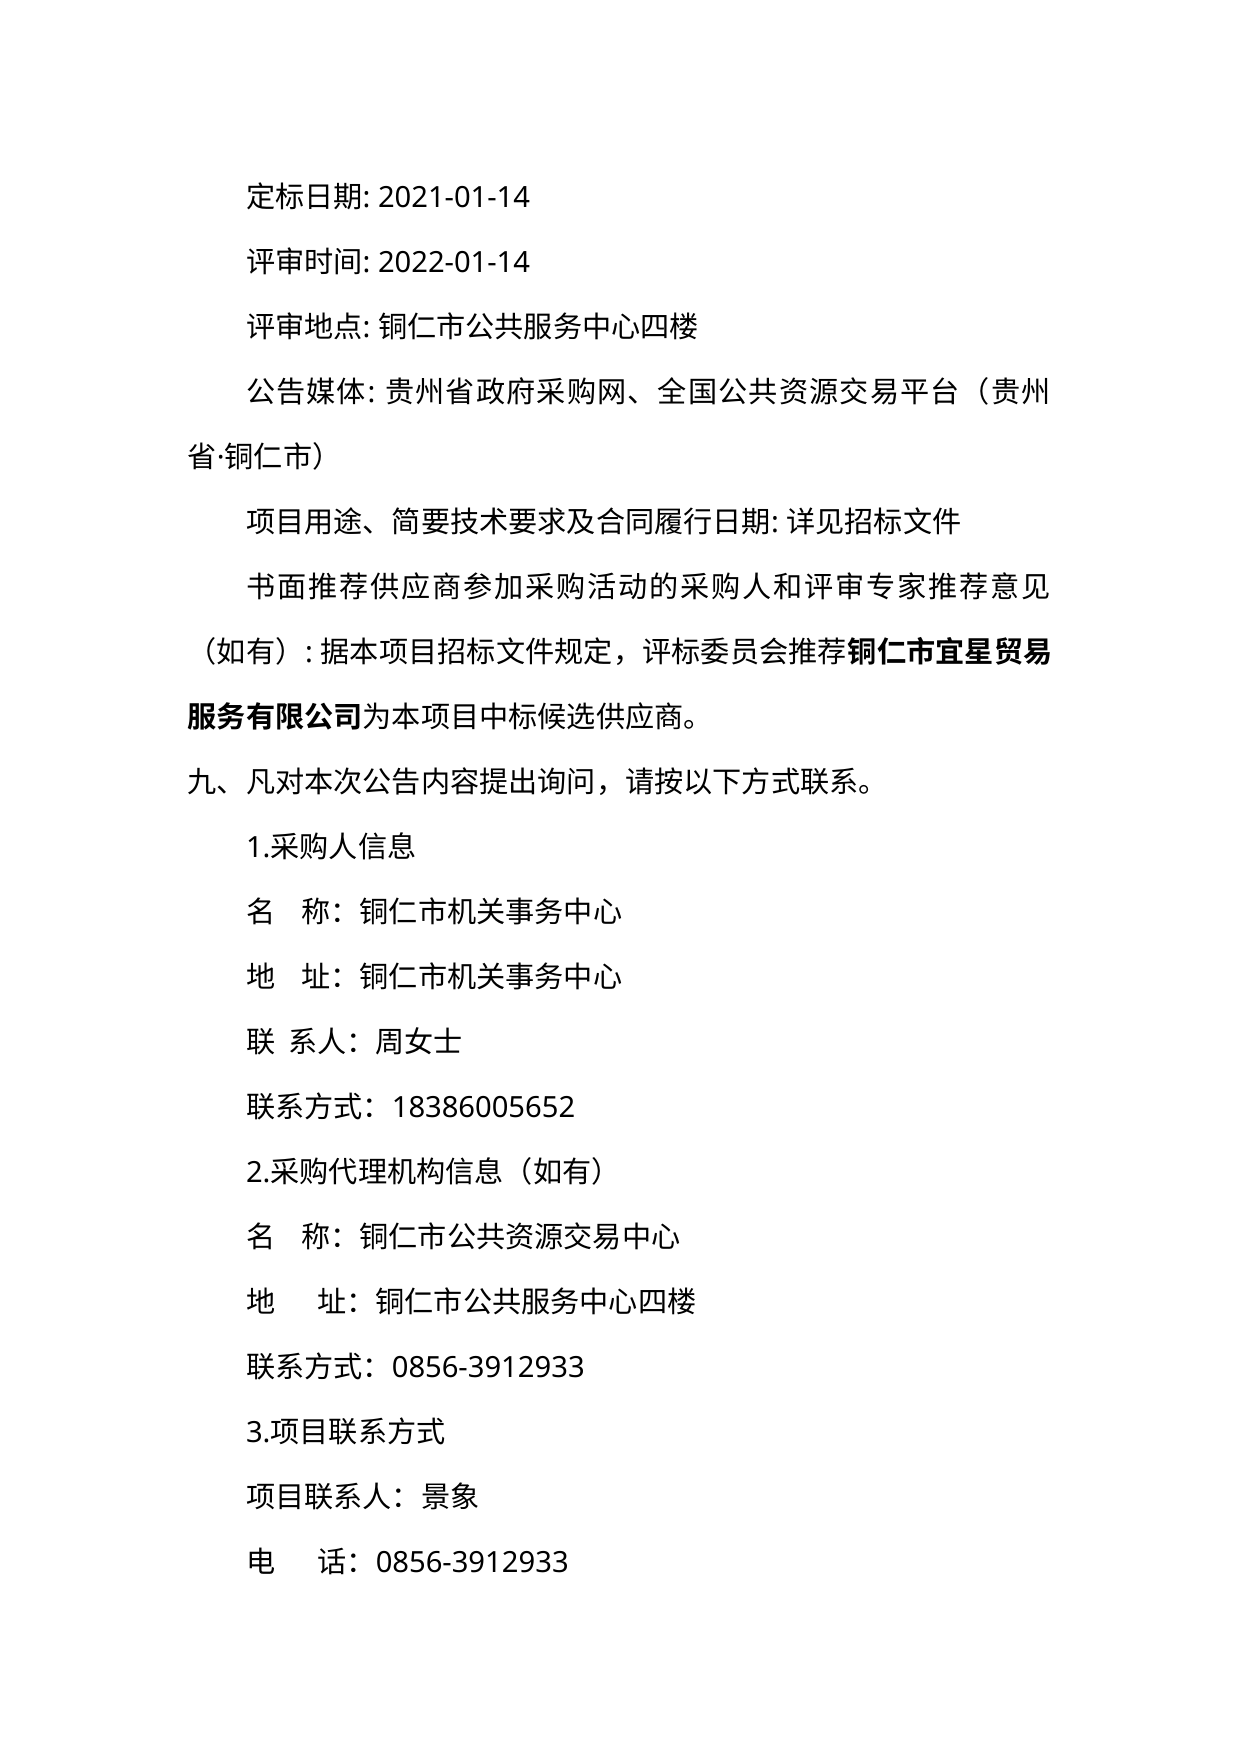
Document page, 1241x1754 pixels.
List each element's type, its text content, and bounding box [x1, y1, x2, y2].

list 评审时间: 2022-01-14 [187, 227, 1053, 292]
list 定标日期: 2021-01-14 [187, 162, 1053, 227]
text 名 称：铜仁市公共资源交易中心 [187, 1202, 1053, 1267]
subtitle 2.采购代理机构信息（如有） [187, 1137, 1053, 1202]
text 名 称：铜仁市机关事务中心 [187, 877, 1053, 942]
text 九、凡对本次公告内容提出询问，请按以下方式联系。 [187, 747, 1053, 812]
text 书面推荐供应商参加采购活动的采购人和评审专家推荐意见（如有）: 据本项目招标文件规定，评标委员会推荐铜仁市宜星贸易服务有限公司为本项目中标候选供应商。 [187, 552, 1053, 747]
list 评审地点: 铜仁市公共服务中心四楼 [187, 292, 1053, 357]
text 联 系人：周女士 [187, 1007, 1053, 1072]
subtitle 1.采购人信息 [187, 812, 1053, 877]
list 项目用途、简要技术要求及合同履行日期: 详见招标文件 [187, 487, 1053, 552]
subtitle 3.项目联系方式 [187, 1397, 1053, 1462]
text 地 址：铜仁市公共服务中心四楼 [187, 1267, 1053, 1332]
text 联系方式：18386005652 [187, 1072, 1053, 1137]
text 电 话：0856-3912933 [187, 1527, 1053, 1592]
text 项目联系人：景象 [187, 1462, 1053, 1527]
list 公告媒体: 贵州省政府采购网、全国公共资源交易平台（贵州省·铜仁市） [187, 357, 1053, 487]
text 地 址：铜仁市机关事务中心 [187, 942, 1053, 1007]
text 联系方式：0856-3912933 [187, 1332, 1053, 1397]
